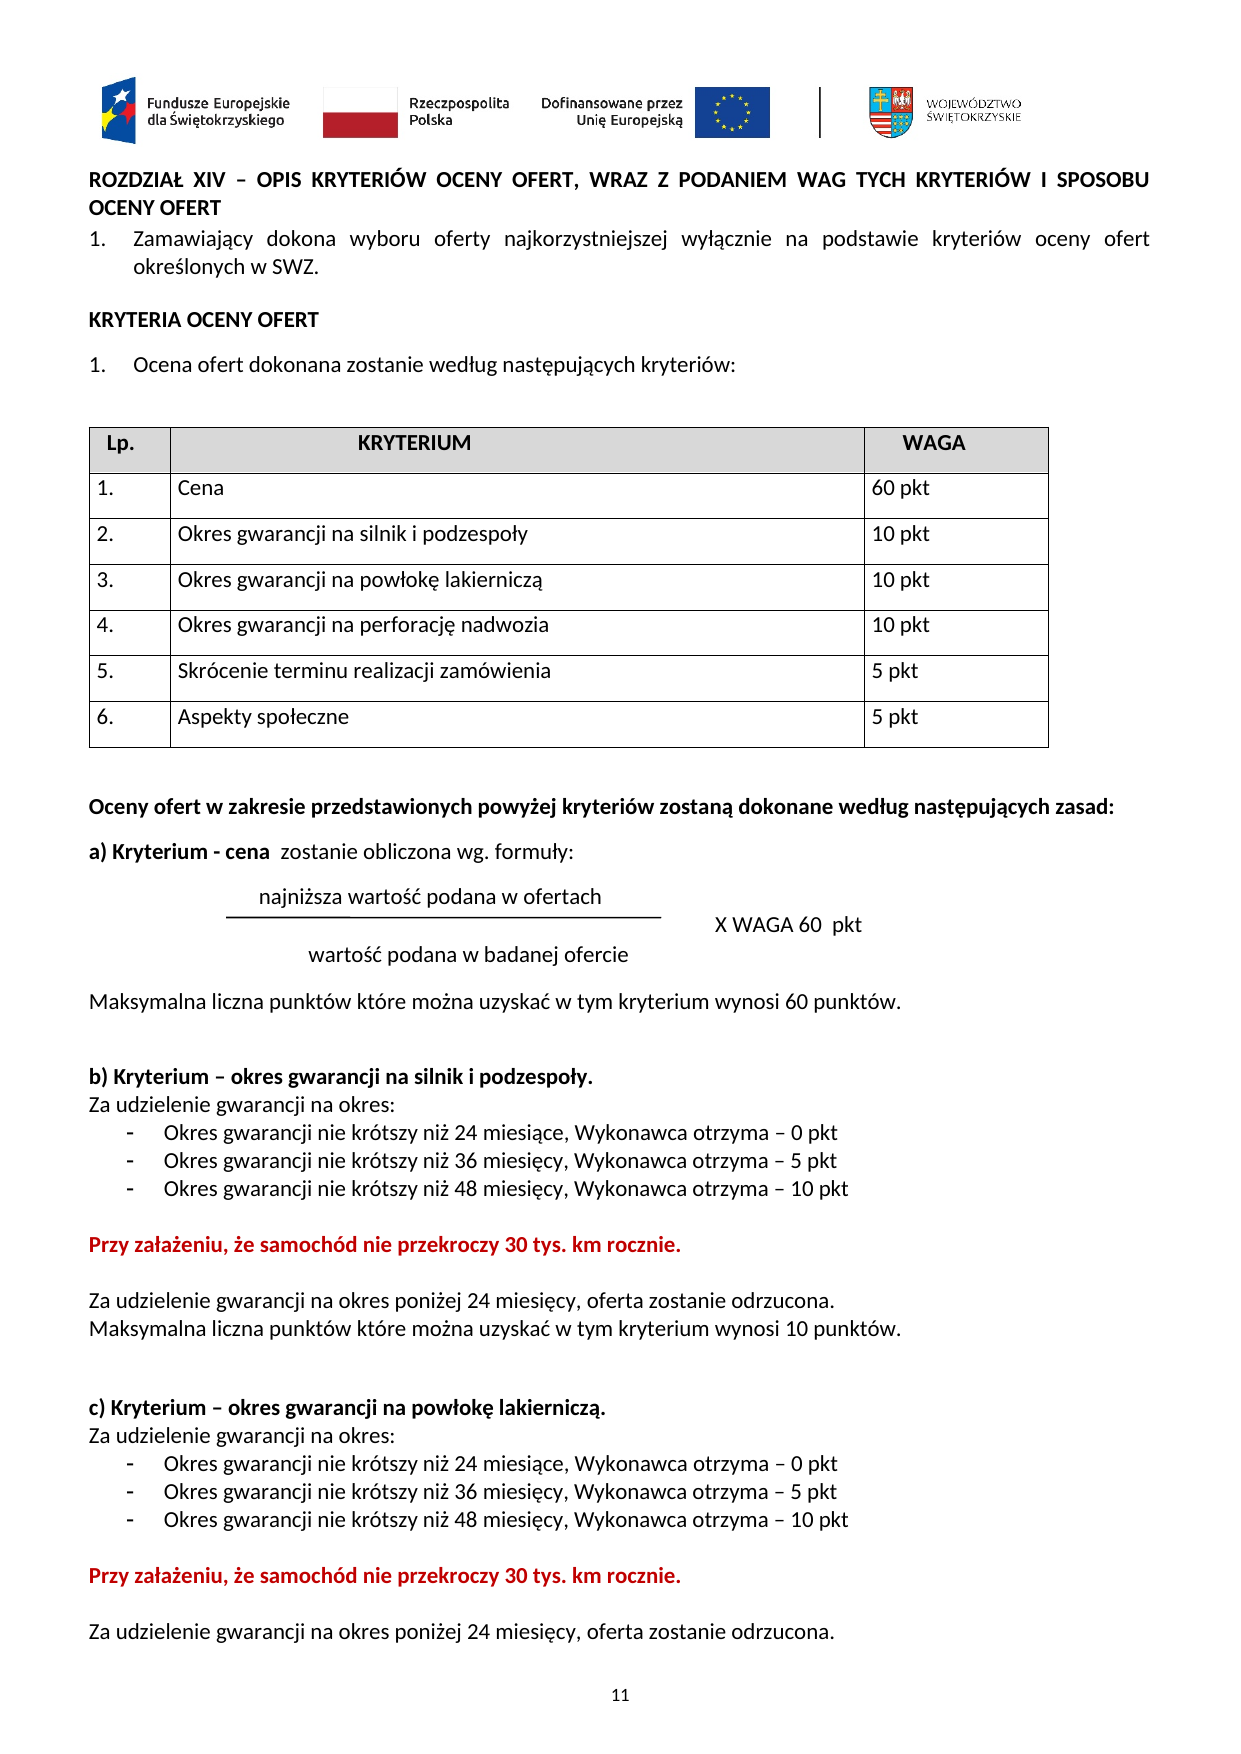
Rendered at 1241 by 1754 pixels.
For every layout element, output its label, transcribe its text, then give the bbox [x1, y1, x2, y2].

list Okres gwarancji nie krótszy niż 36 miesięcy, Wykonawca otrzyma – 5 pkt [126, 1477, 1152, 1505]
text Przy załażeniu, że samochód nie przekroczy 30 tys. km rocznie. [89, 1230, 1152, 1258]
table_cell 5 pkt [865, 702, 1048, 747]
table_cell Okres gwarancji na silnik i podzespoły [171, 519, 864, 564]
list Okres gwarancji nie krótszy niż 24 miesiące, Wykonawca otrzyma – 0 pkt [126, 1449, 1152, 1477]
text Maksymalna liczna punktów które można uzyskać w tym kryterium wynosi 60 punktów. [89, 987, 1152, 1015]
text najniższa wartość podana w ofertach [89, 882, 1152, 910]
table_cell 5. [90, 656, 170, 701]
list Okres gwarancji nie krótszy niż 48 miesięcy, Wykonawca otrzyma – 10 pkt [126, 1174, 1152, 1202]
text X WAGA 60 pkt [89, 910, 1152, 938]
table_cell Okres gwarancji na powłokę lakierniczą [171, 565, 864, 609]
table_cell 4. [90, 611, 170, 655]
text Za udzielenie gwarancji na okres poniżej 24 miesięcy, oferta zostanie odrzucona. [89, 1286, 1152, 1314]
table_cell 1. [90, 474, 170, 518]
table_cell 60 pkt [865, 474, 1048, 518]
table_cell 3. [90, 565, 170, 609]
list Ocena ofert dokonana zostanie według następujących kryteriów: [89, 350, 1152, 378]
table_cell Skrócenie terminu realizacji zamówienia [171, 656, 864, 701]
text Za udzielenie gwarancji na okres: [89, 1421, 1152, 1449]
list Okres gwarancji nie krótszy niż 36 miesięcy, Wykonawca otrzyma – 5 pkt [126, 1146, 1152, 1174]
text Za udzielenie gwarancji na okres: [89, 1090, 1152, 1118]
list Zamawiający dokona wyboru oferty najkorzystniejszej wyłącznie na podstawie kryteriów oceny ofert określonych w SWZ. [89, 224, 1152, 280]
table_cell 6. [90, 702, 170, 747]
table_cell 10 pkt [865, 519, 1048, 564]
text Przy załażeniu, że samochód nie przekroczy 30 tys. km rocznie. [89, 1561, 1152, 1589]
text a) Kryterium - cena zostanie obliczona wg. formuły: [89, 837, 1152, 865]
table_cell 2. [90, 519, 170, 564]
table_header KRYTERIUM [171, 428, 864, 472]
text b) Kryterium – okres gwarancji na silnik i podzespoły. [89, 1062, 1152, 1090]
text Maksymalna liczna punktów które można uzyskać w tym kryterium wynosi 10 punktów. [89, 1314, 1152, 1342]
table_cell 5 pkt [865, 656, 1048, 701]
table_cell Okres gwarancji na perforację nadwozia [171, 611, 864, 655]
table_cell Aspekty społeczne [171, 702, 864, 747]
subtitle KRYTERIA OCENY OFERT [89, 305, 1152, 333]
list Okres gwarancji nie krótszy niż 48 miesięcy, Wykonawca otrzyma – 10 pkt [126, 1505, 1152, 1533]
text c) Kryterium – okres gwarancji na powłokę lakierniczą. [89, 1393, 1152, 1421]
table_header Lp. [90, 428, 170, 472]
text wartość podana w badanej ofercie [162, 940, 1152, 968]
table_header WAGA [865, 428, 1048, 472]
text Za udzielenie gwarancji na okres poniżej 24 miesięcy, oferta zostanie odrzucona. [89, 1617, 1152, 1645]
text ROZDZIAŁ XIV – OPIS KRYTERIÓW OCENY OFERT, WRAZ Z PODANIEM WAG TYCH KRYTERIÓW I SPOSOBU OCENY OFERT [89, 166, 1152, 222]
text Oceny ofert w zakresie przedstawionych powyżej kryteriów zostaną dokonane według następujących zasad: [89, 792, 1152, 821]
table_cell 10 pkt [865, 565, 1048, 609]
table_cell 10 pkt [865, 611, 1048, 655]
list Okres gwarancji nie krótszy niż 24 miesiące, Wykonawca otrzyma – 0 pkt [126, 1118, 1152, 1146]
picture [88, 73, 1033, 147]
table_cell Cena [171, 474, 864, 518]
